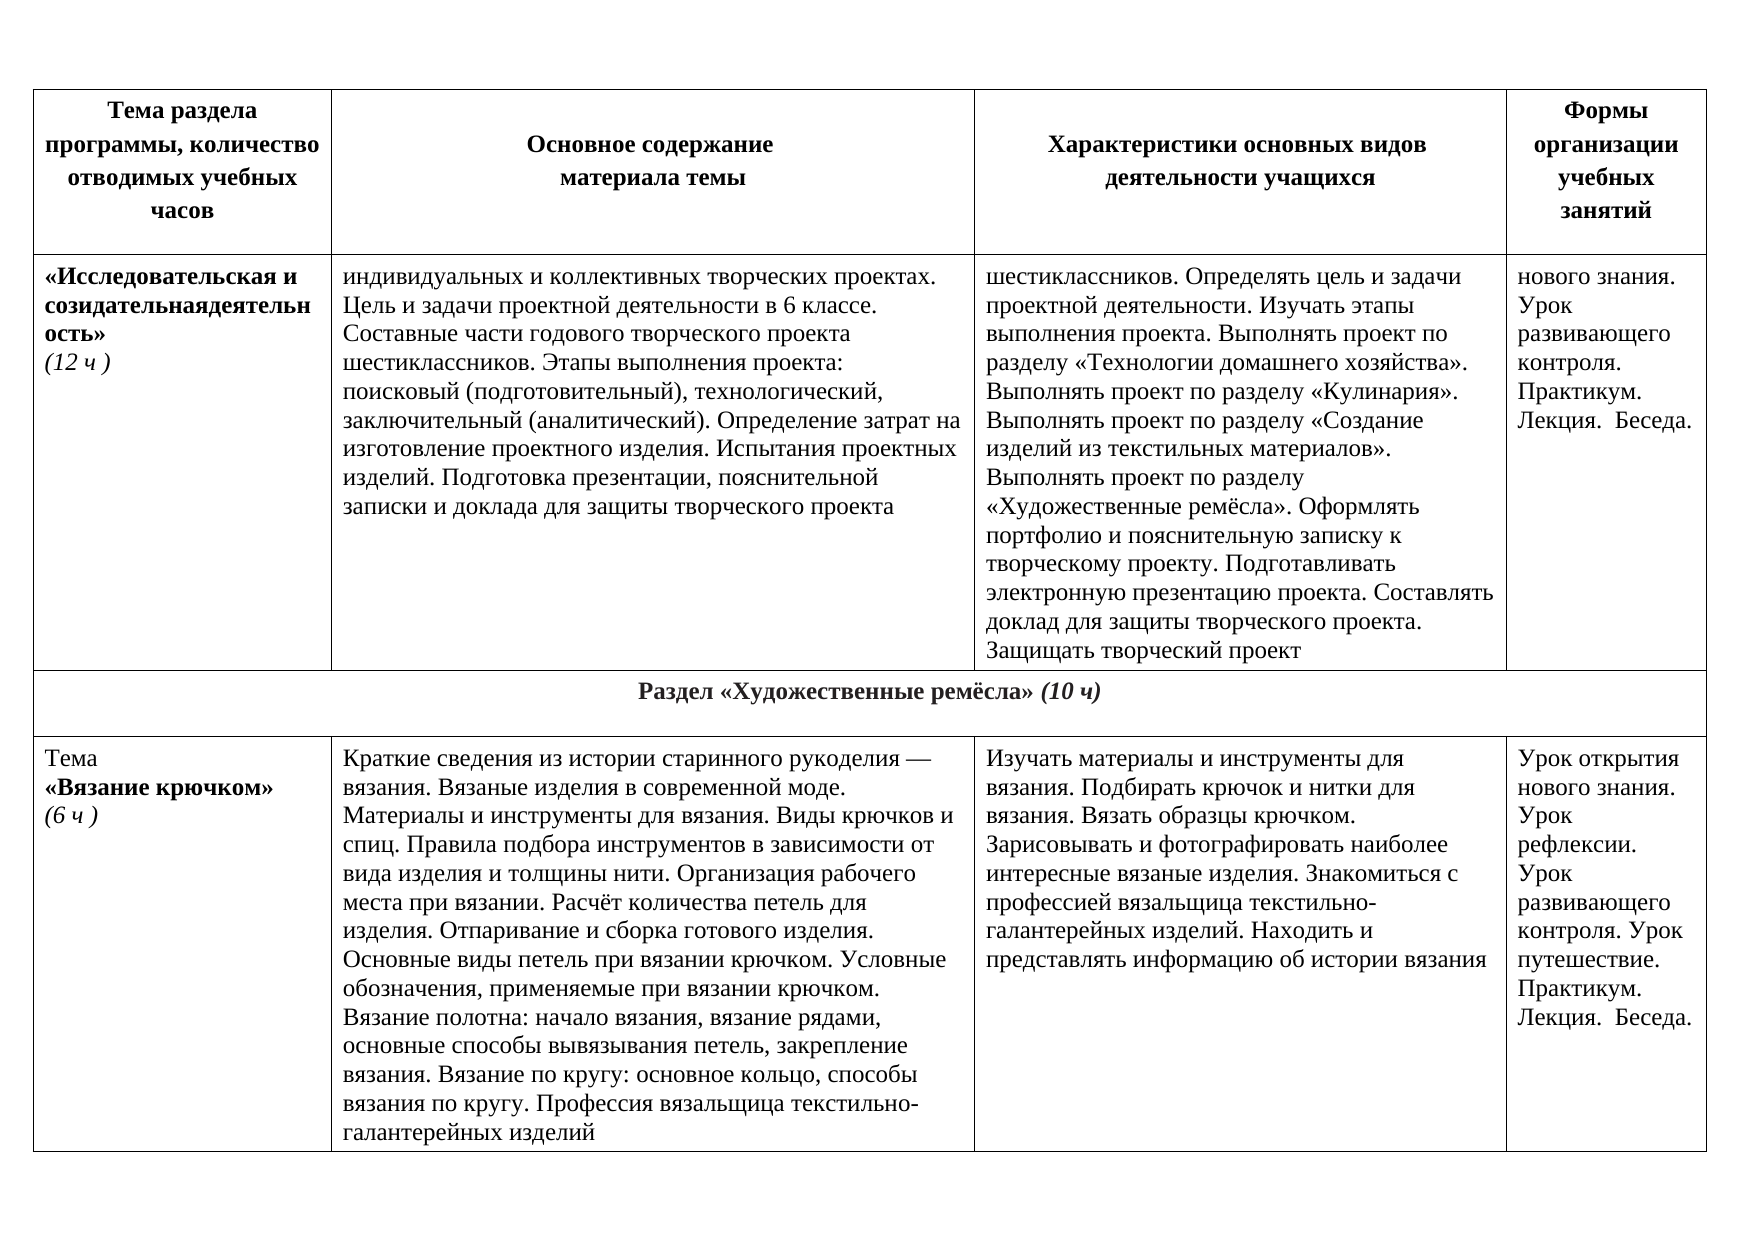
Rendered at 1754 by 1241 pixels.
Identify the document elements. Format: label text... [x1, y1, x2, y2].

table_cell Раздел «Художественные ремёсла» (10 ч) [34, 671, 1706, 736]
table_cell Тема «Вязание крючком» (6 ч ) [34, 737, 331, 1151]
table_cell Изучать материалы и инструменты для вязания. Подбирать крючок и нитки для вязания. Вязать образцы крючком. Зарисовывать и фотографировать наиболее интересные вязаные изделия. Знакомиться с профессией вязальщица текстильно-галантерейных изделий. Находить и представлять информацию об истории вязания [975, 737, 1506, 1151]
table_cell Краткие сведения из истории старинного рукоделия — вязания. Вязаные изделия в современной моде. Материалы и инструменты для вязания. Виды крючков и спиц. Правила подбора инструментов в зависимости от вида изделия и толщины нити. Организация рабочего места при вязании. Расчёт количества петель для изделия. Отпаривание и сборка готового изделия. Основные виды петель при вязании крючком. Условные обозначения, применяемые при вязании крючком. Вязание полотна: начало вязания, вязание рядами, основные способы вывязывания петель, закрепление вязания. Вязание по кругу: основное кольцо, способы вязания по кругу. Профессия вязальщица текстильно-галантерейных изделий [332, 737, 974, 1151]
table_cell Урок открытия нового знания. Урок развивающего контроля. Практикум. Лекция. Беседа. [1507, 255, 1706, 669]
table_header Основное содержание материала темы [332, 90, 974, 254]
table_header Характеристики основных видов деятельности учащихся [975, 90, 1506, 254]
table_header Формы организации учебных занятий [1507, 90, 1706, 254]
table_cell Тема «Исследовательская и созидательнаядеятельность» (12 ч ) [34, 255, 331, 669]
table_cell Урок открытия нового знания. Урок рефлексии. Урок развивающего контроля. Урок путешествие. Практикум. Лекция. Беседа. [1507, 737, 1706, 1151]
table_header Тема раздела программы, количество отводимых учебных часов [34, 90, 331, 254]
